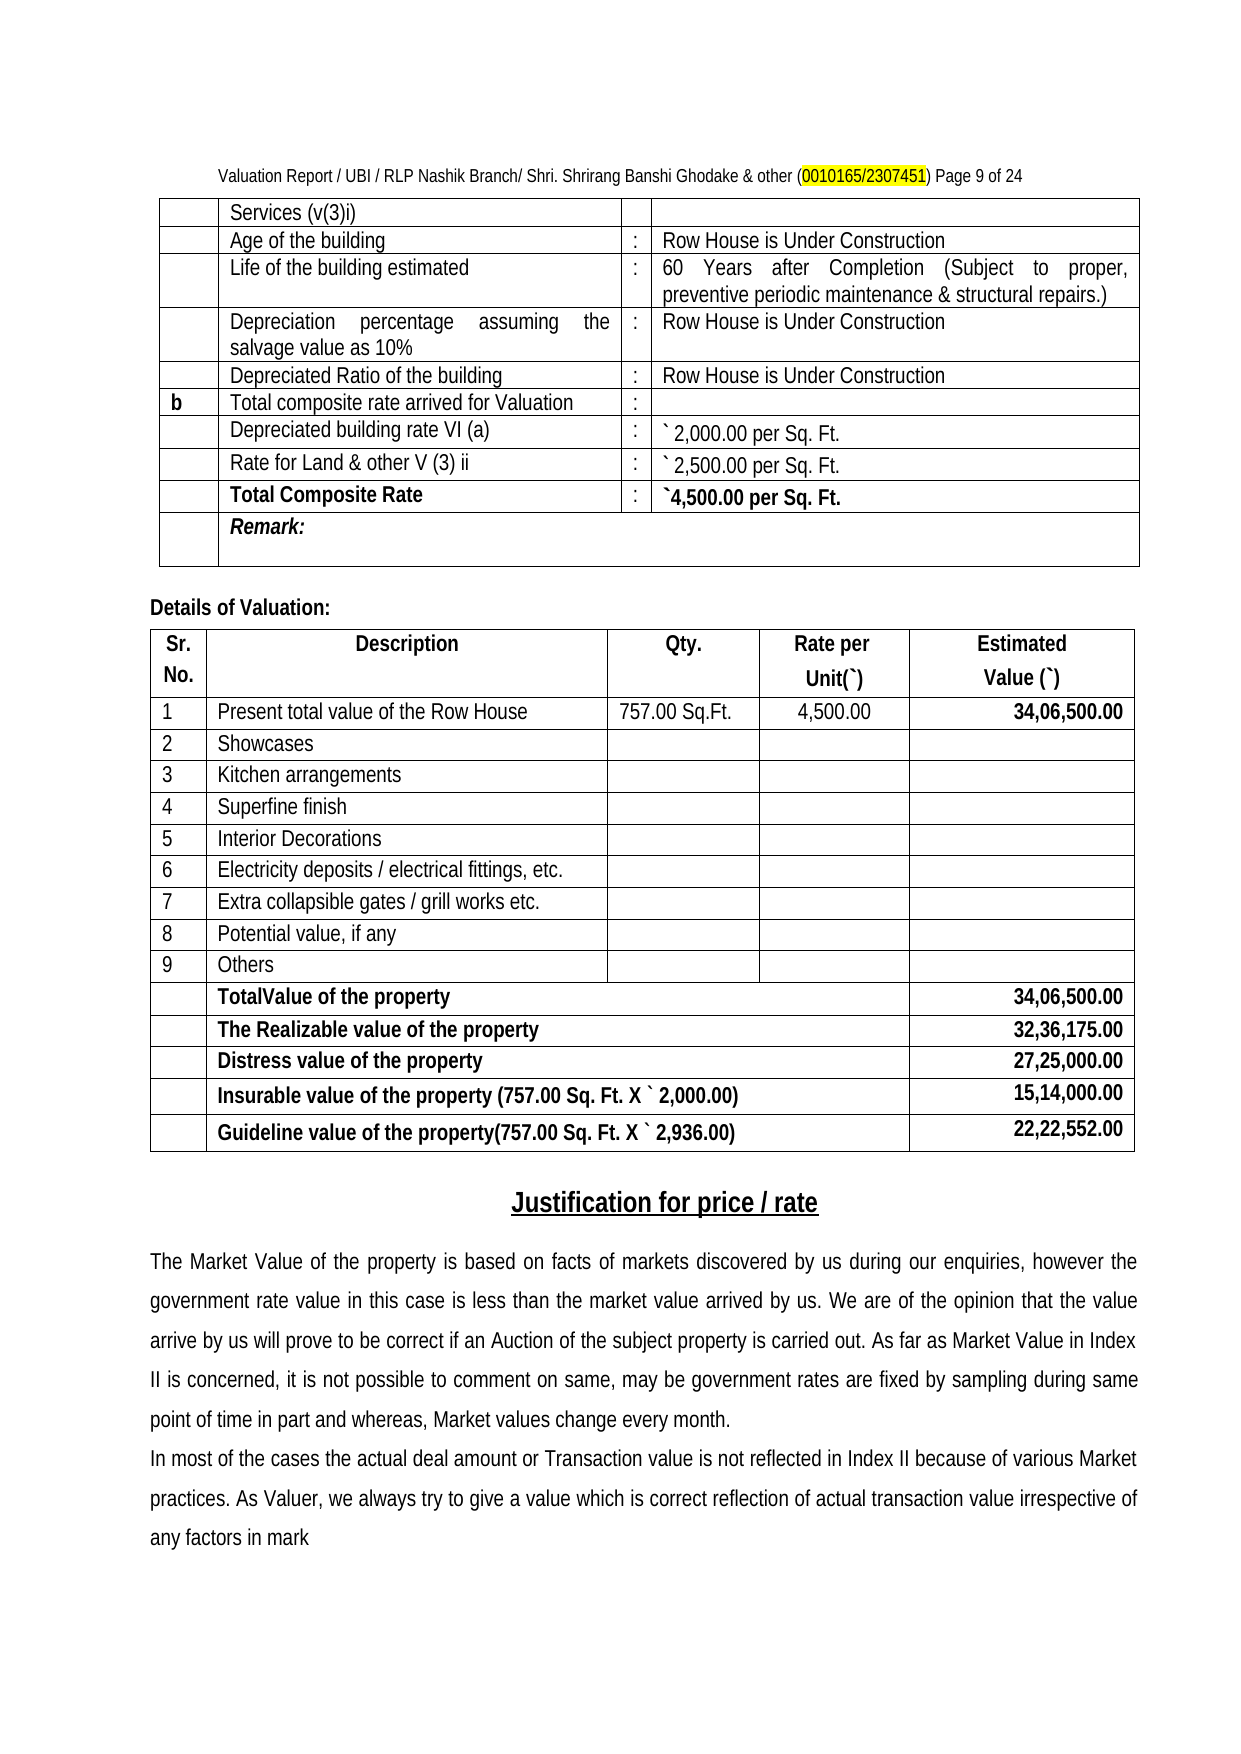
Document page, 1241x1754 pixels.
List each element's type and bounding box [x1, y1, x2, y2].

table_header [139, 198, 1191, 1564]
